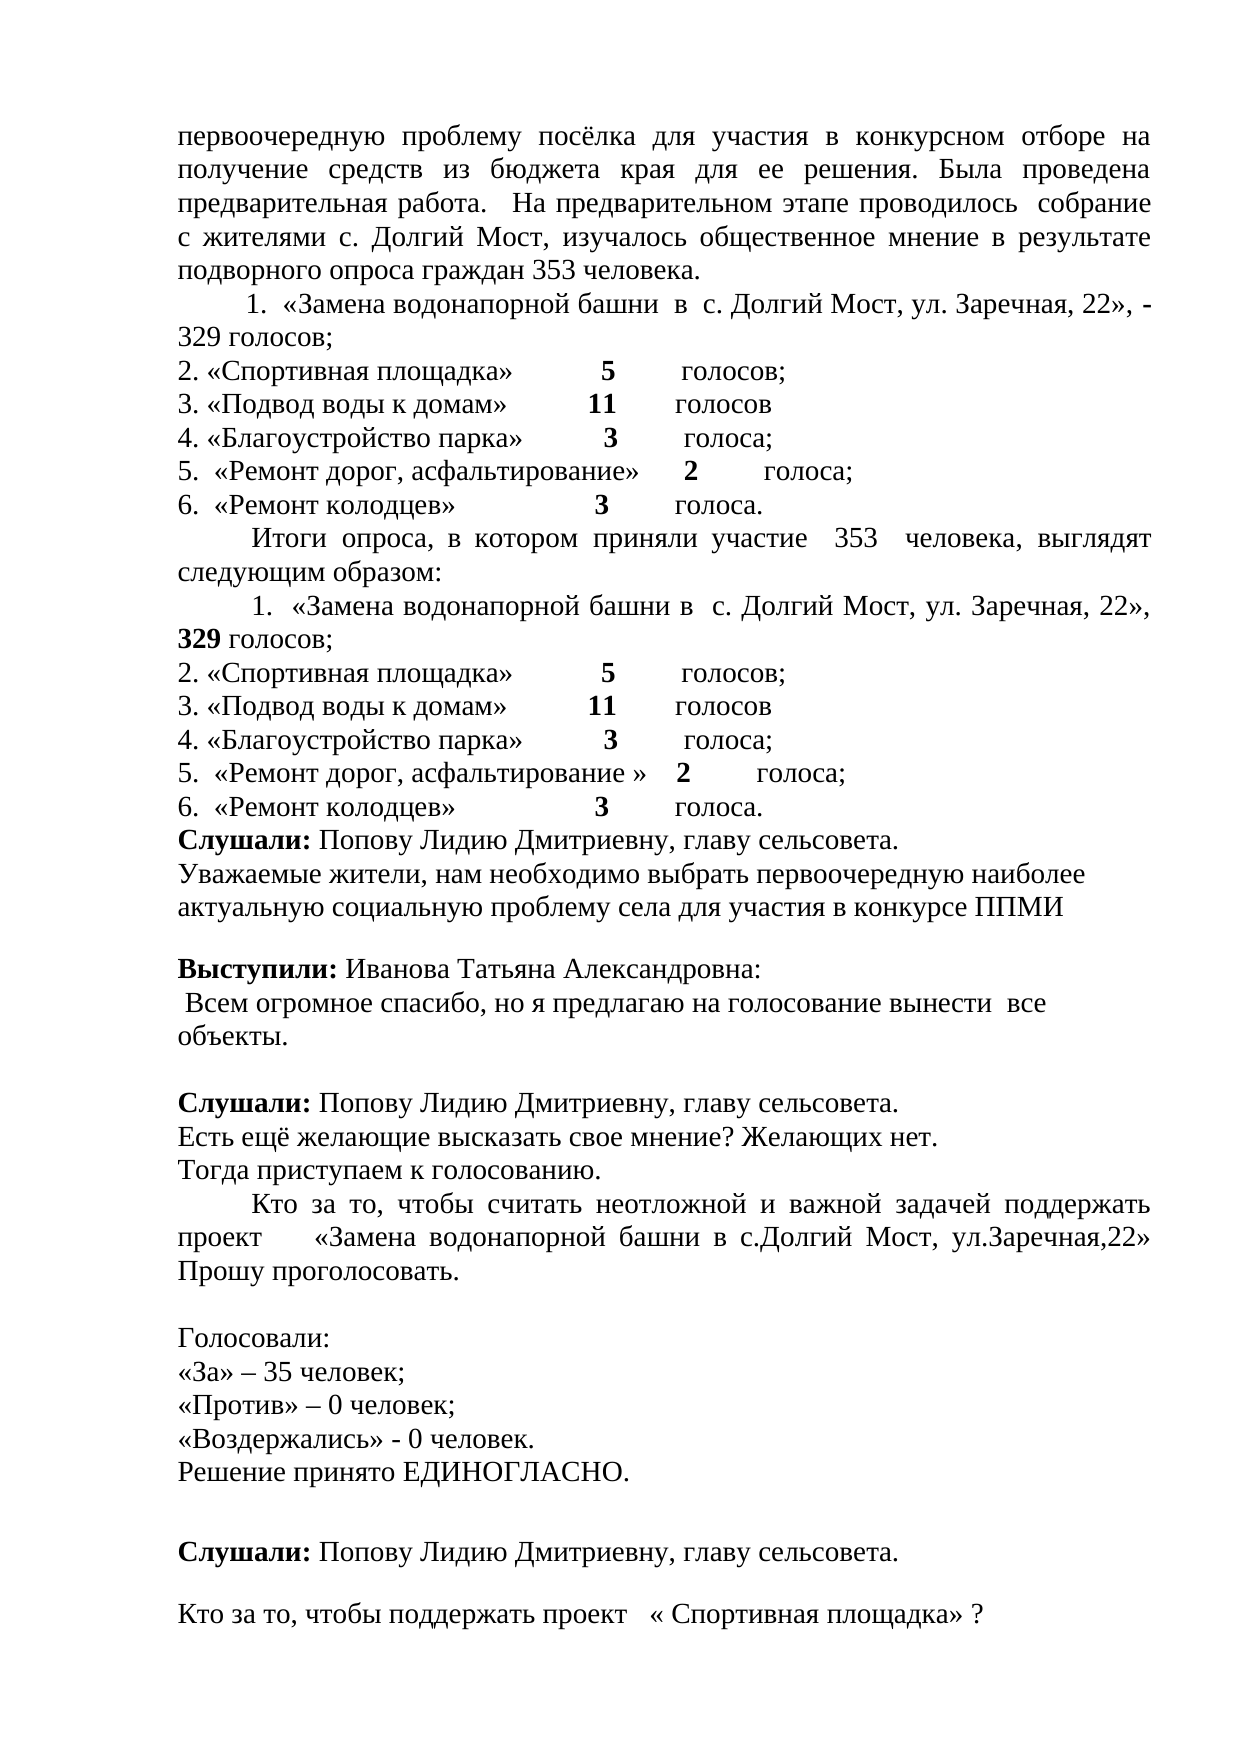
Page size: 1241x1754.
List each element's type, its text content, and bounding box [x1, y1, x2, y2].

text 4. «Благоустройство парка» 3 голоса; [177, 420, 1152, 453]
text 1. «Замена водонапорной башни в с. Долгий Мост, ул. Заречная, 22», 329 голосов; [177, 588, 1152, 655]
text 3. «Подвод воды к домам» 11 голосов [177, 688, 1152, 722]
text Голосовали: [177, 1320, 1152, 1354]
text Кто за то, чтобы поддержать проект « Спортивная площадка» ? [141, 1596, 1152, 1629]
text 2. «Спортивная площадка» 5 голосов; [177, 353, 1152, 386]
text Слушали: Попову Лидию Дмитриевну, главу сельсовета. [177, 1085, 1152, 1119]
text 3. «Подвод воды к домам» 11 голосов [177, 386, 1152, 420]
text 6. «Ремонт колодцев» 3 голоса. [177, 789, 1152, 822]
text 5. «Ремонт дорог, асфальтирование» 2 голоса; [177, 453, 1152, 487]
text «Воздержались» - 0 человек. [177, 1421, 1152, 1454]
text 2. «Спортивная площадка» 5 голосов; [177, 655, 1152, 688]
text Всем огромное спасибо, но я предлагаю на голосование вынести все объекты. [177, 985, 1152, 1052]
text Уважаемые жители, нам необходимо выбрать первоочередную наиболее актуальную социальную проблему села для участия в конкурсе ППМИ [177, 856, 1152, 923]
text «Против» – 0 человек; [177, 1387, 1152, 1421]
text Выступили: Иванова Татьяна Александровна: [177, 951, 1152, 985]
text Решение принято ЕДИНОГЛАСНО. [177, 1454, 1152, 1488]
text 5. «Ремонт дорог, асфальтирование » 2 голоса; [177, 755, 1152, 789]
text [177, 118, 1152, 286]
text Есть ещё желающие высказать свое мнение? Желающих нет. [177, 1119, 1152, 1152]
text Кто за то, чтобы считать неотложной и важной задачей поддержать проект «Замена водонапорной башни в с.Долгий Мост, ул.Заречная,22» Прошу проголосовать. [177, 1186, 1152, 1287]
text Слушали: Попову Лидию Дмитриевну, главу сельсовета. [177, 822, 1152, 856]
text Тогда приступаем к голосованию. [177, 1152, 1152, 1186]
text 6. «Ремонт колодцев» 3 голоса. [177, 487, 1152, 521]
text 4. «Благоустройство парка» 3 голоса; [177, 722, 1152, 755]
text «За» – 35 человек; [177, 1354, 1152, 1387]
text 1. «Замена водонапорной башни в с. Долгий Мост, ул. Заречная, 22», - 329 голосов; [177, 286, 1152, 353]
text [177, 1534, 1152, 1568]
text Итоги опроса, в котором приняли участие 353 человека, выглядят следующим образом: [177, 521, 1152, 588]
